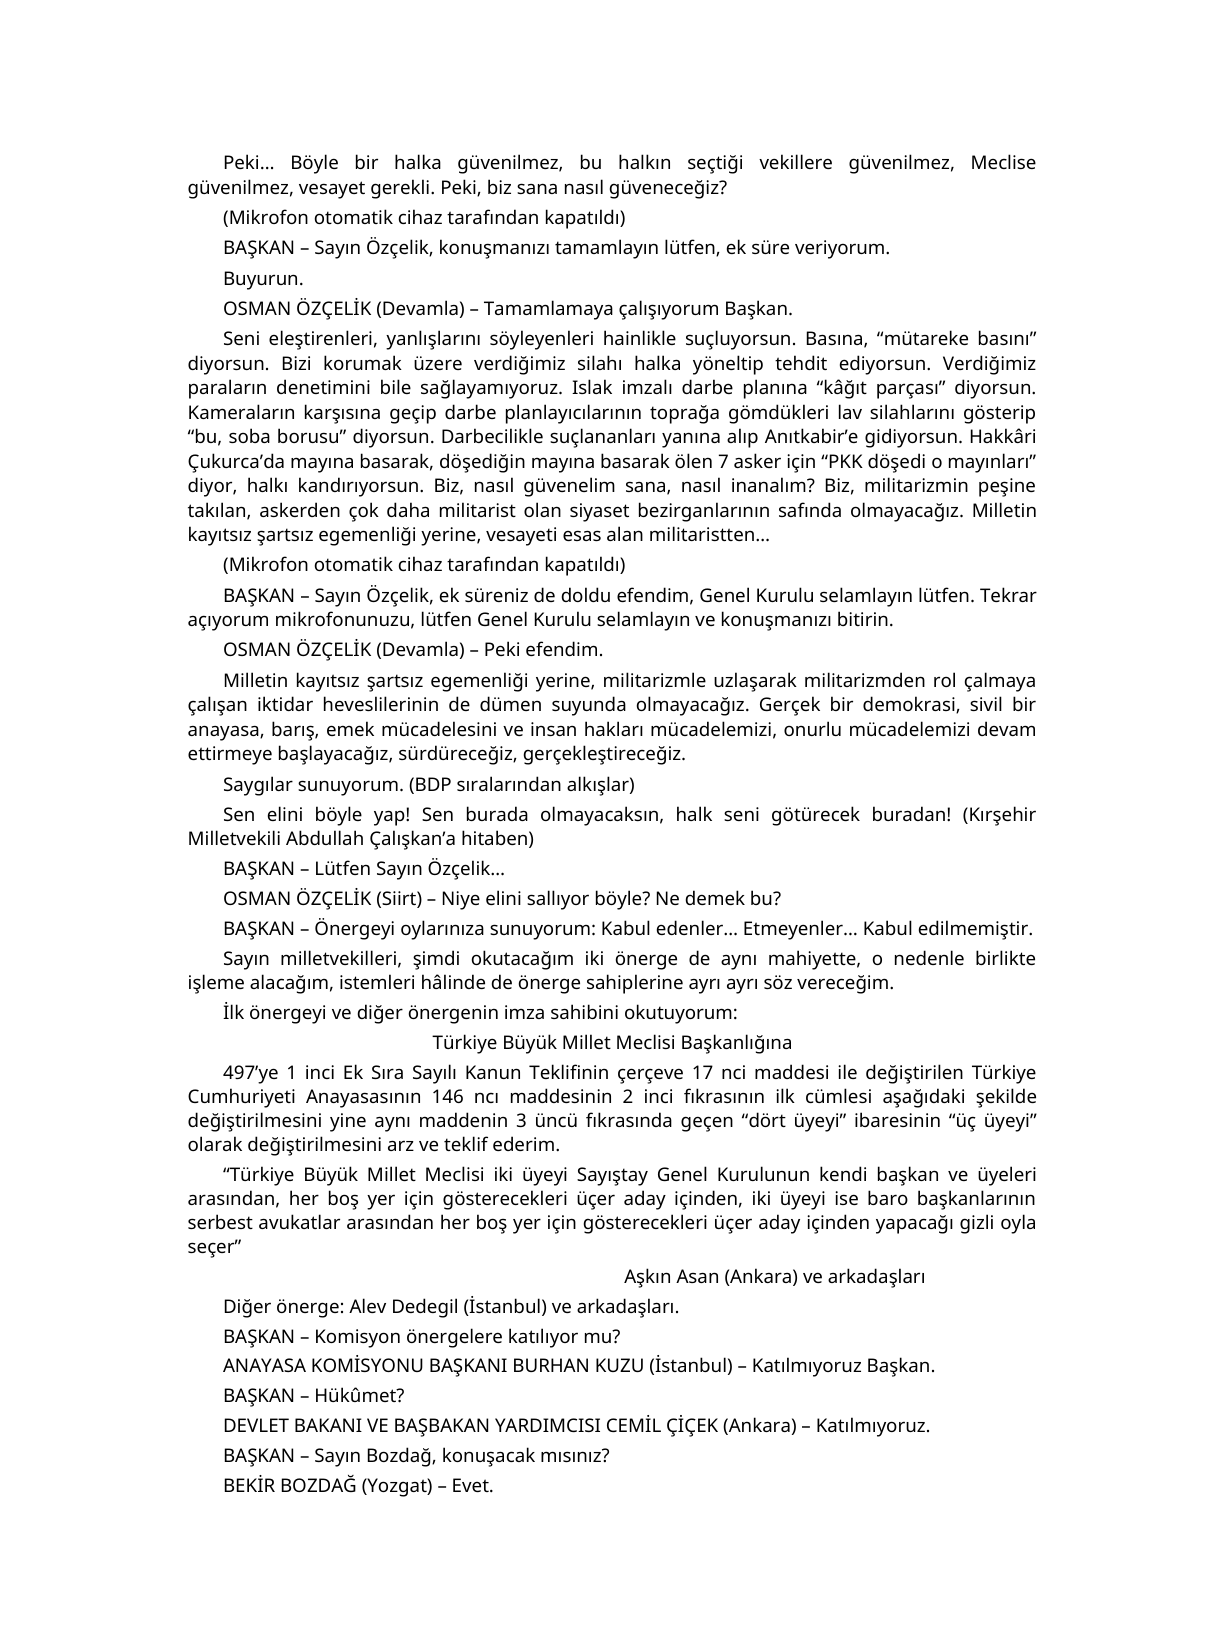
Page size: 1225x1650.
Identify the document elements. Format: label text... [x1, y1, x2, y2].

text Aşkın Asan (Ankara) ve arkadaşları [187, 1264, 1037, 1288]
text Türkiye Büyük Millet Meclisi Başkanlığına [187, 1030, 1037, 1054]
text Saygılar sunuyorum. (BDP sıralarından alkışlar) [187, 771, 1037, 796]
text Sen elini böyle yap! Sen burada olmayacaksın, halk seni götürecek buradan! (Kırşehir Milletvekili Abdullah Çalışkan’a hitaben) [187, 802, 1037, 851]
text OSMAN ÖZÇELİK (Devamla) – Peki efendim. [187, 637, 1037, 662]
text 497’ye 1 inci Ek Sıra Sayılı Kanun Teklifinin çerçeve 17 nci maddesi ile değiştirilen Türkiye Cumhuriyeti Anayasasının 146 ncı maddesinin 2 inci fıkrasının ilk cümlesi aşağıdaki şekilde değiştirilmesini yine aynı maddenin 3 üncü fıkrasında geçen “dört üyeyi” ibaresinin “üç üyeyi” olarak değiştirilmesini arz ve teklif ederim. [187, 1060, 1037, 1156]
text (Mikrofon otomatik cihaz tarafından kapatıldı) [187, 552, 1037, 577]
text BAŞKAN – Önergeyi oylarınıza sunuyorum: Kabul edenler… Etmeyenler… Kabul edilmemiştir. [187, 916, 1037, 940]
text ANAYASA KOMİSYONU BAŞKANI BURHAN KUZU (İstanbul) – Katılmıyoruz Başkan. [187, 1354, 1037, 1378]
text BAŞKAN – Komisyon önergelere katılıyor mu? [187, 1324, 1037, 1348]
text Buyurun. [187, 265, 1037, 290]
text Sayın milletvekilleri, şimdi okutacağım iki önerge de aynı mahiyette, o nedenle birlikte işleme alacağım, istemleri hâlinde de önerge sahiplerine ayrı ayrı söz vereceğim. [187, 946, 1037, 994]
text OSMAN ÖZÇELİK (Devamla) – Tamamlamaya çalışıyorum Başkan. [187, 296, 1037, 320]
text BAŞKAN – Sayın Özçelik, konuşmanızı tamamlayın lütfen, ek süre veriyorum. [187, 235, 1037, 259]
text Seni eleştirenleri, yanlışlarını söyleyenleri hainlikle suçluyorsun. Basına, “mütareke basını” diyorsun. Bizi korumak üzere verdiğimiz silahı halka yöneltip tehdit ediyorsun. Verdiğimiz paraların denetimini bile sağlayamıyoruz. Islak imzalı darbe planına “kâğıt parçası” diyorsun. Kameraların karşısına geçip darbe planlayıcılarının toprağa gömdükleri lav silahlarını gösterip “bu, soba borusu” diyorsun. Darbecilikle suçlananları yanına alıp Anıtkabir’e gidiyorsun. Hakkâri Çukurca’da mayına basarak, döşediğin mayına basarak ölen 7 asker için “PKK döşedi o mayınları” diyor, halkı kandırıyorsun. Biz, nasıl güvenelim sana, nasıl inanalım? Biz, militarizmin peşine takılan, askerden çok daha militarist olan siyaset bezirganlarının safında olmayacağız. Milletin kayıtsız şartsız egemenliği yerine, vesayeti esas alan militaristten… [187, 326, 1037, 546]
text Diğer önerge: Alev Dedegil (İstanbul) ve arkadaşları. [187, 1294, 1037, 1318]
text İlk önergeyi ve diğer önergenin imza sahibini okutuyorum: [187, 1000, 1037, 1024]
text BAŞKAN – Lütfen Sayın Özçelik… [187, 856, 1037, 881]
text Peki… Böyle bir halka güvenilmez, bu halkın seçtiği vekillere güvenilmez, Meclise güvenilmez, vesayet gerekli. Peki, biz sana nasıl güveneceğiz? [187, 150, 1037, 199]
text DEVLET BAKANI VE BAŞBAKAN YARDIMCISI CEMİL ÇİÇEK (Ankara) – Katılmıyoruz. [187, 1413, 1037, 1438]
text “Türkiye Büyük Millet Meclisi iki üyeyi Sayıştay Genel Kurulunun kendi başkan ve üyeleri arasından, her boş yer için gösterecekleri üçer aday içinden, iki üyeyi ise baro başkanlarının serbest avukatlar arasından her boş yer için gösterecekleri üçer aday içinden yapacağı gizli oyla seçer” [187, 1162, 1037, 1258]
text (Mikrofon otomatik cihaz tarafından kapatıldı) [187, 205, 1037, 229]
text Milletin kayıtsız şartsız egemenliği yerine, militarizmle uzlaşarak militarizmden rol çalmaya çalışan iktidar heveslilerinin de dümen suyunda olmayacağız. Gerçek bir demokrasi, sivil bir anayasa, barış, emek mücadelesini ve insan hakları mücadelemizi, onurlu mücadelemizi devam ettirmeye başlayacağız, sürdüreceğiz, gerçekleştireceğiz. [187, 668, 1037, 766]
text OSMAN ÖZÇELİK (Siirt) – Niye elini sallıyor böyle? Ne demek bu? [187, 886, 1037, 910]
text BAŞKAN – Sayın Özçelik, ek süreniz de doldu efendim, Genel Kurulu selamlayın lütfen. Tekrar açıyorum mikrofonunuzu, lütfen Genel Kurulu selamlayın ve konuşmanızı bitirin. [187, 582, 1037, 631]
text BAŞKAN – Sayın Bozdağ, konuşacak mısınız? [187, 1443, 1037, 1467]
text BEKİR BOZDAĞ (Yozgat) – Evet. [187, 1473, 1037, 1497]
text BAŞKAN – Hükûmet? [187, 1384, 1037, 1408]
